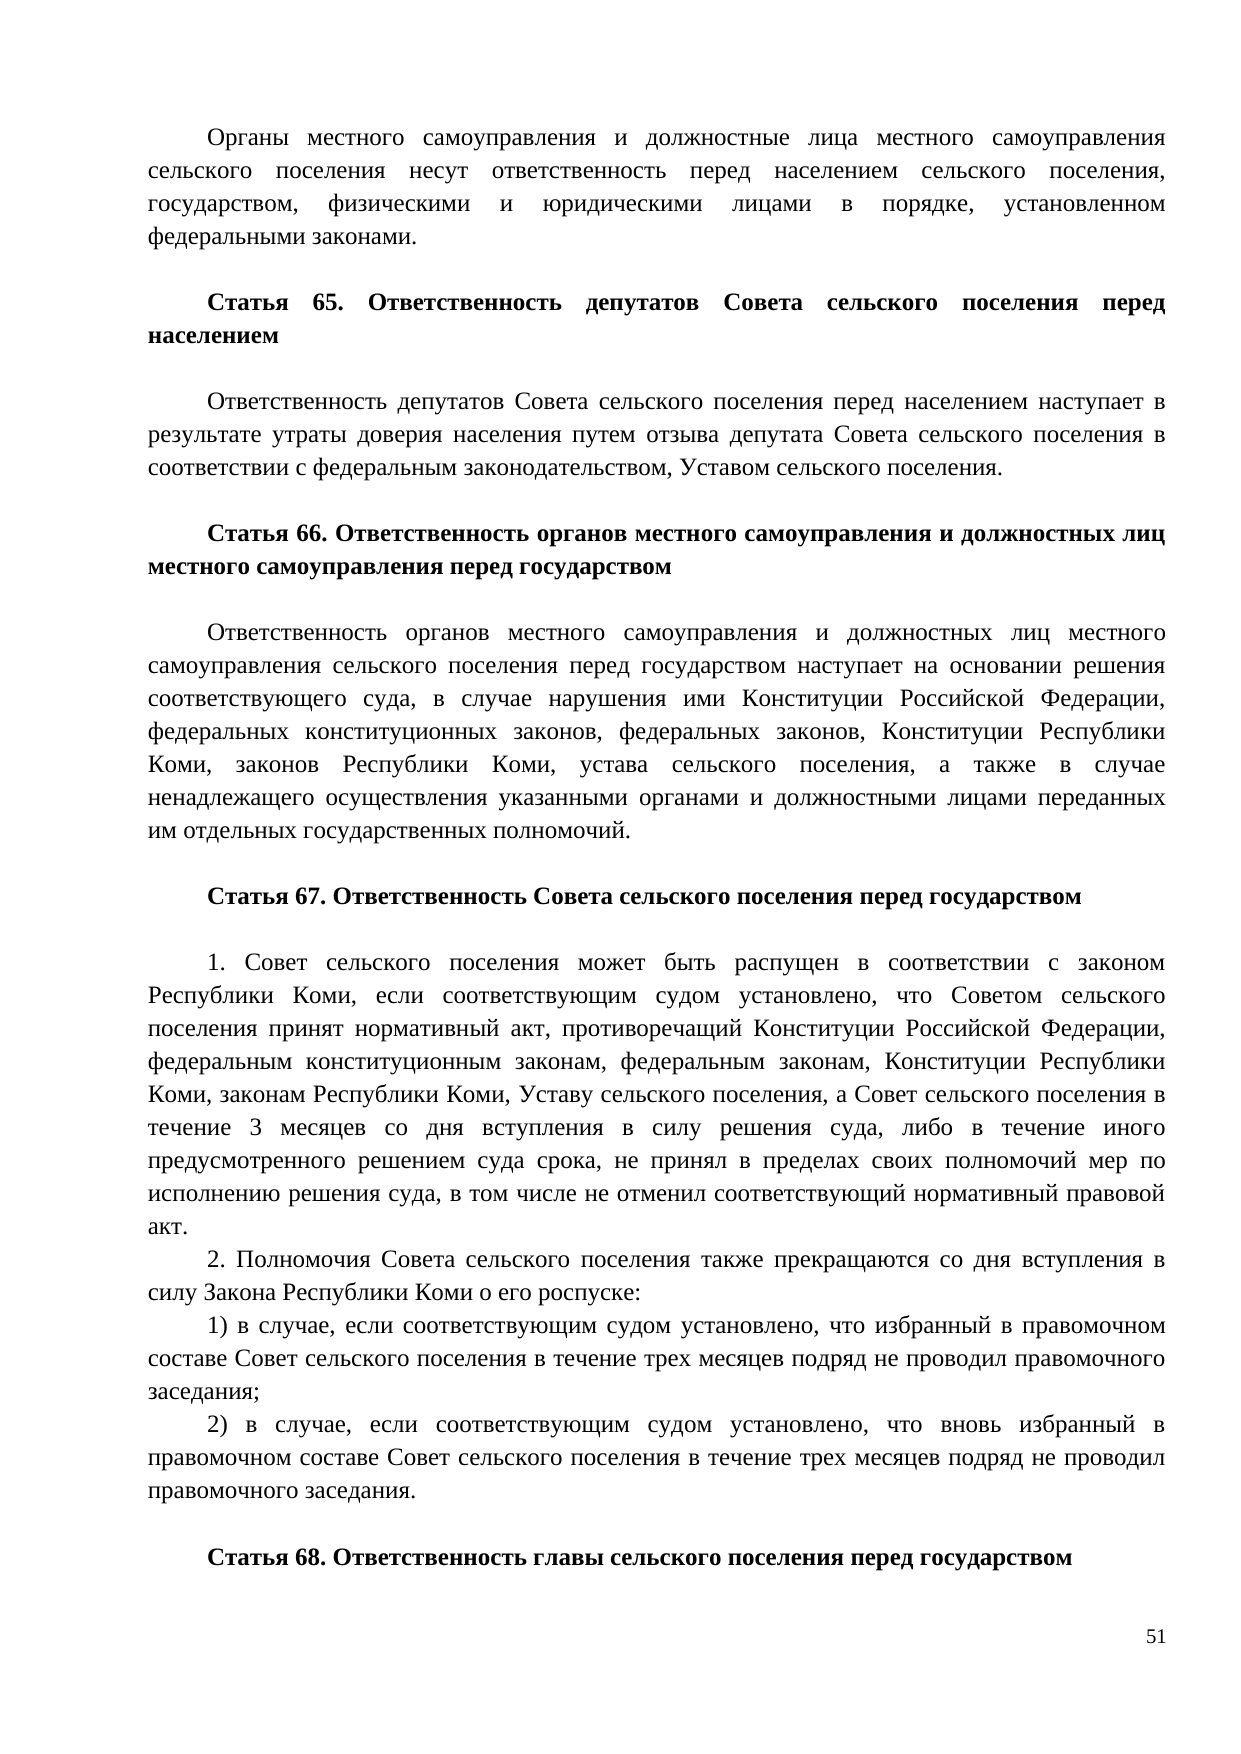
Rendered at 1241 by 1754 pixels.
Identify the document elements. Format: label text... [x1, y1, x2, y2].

text Ответственность органов местного самоуправления и должностных лиц местного самоуправления сельского поселения перед государством наступает на основании решения соответствующего суда, в случае нарушения ими Конституции Российской Федерации, федеральных конституционных законов, федеральных законов, Конституции Республики Коми, законов Республики Коми, устава сельского поселения, а также в случае ненадлежащего осуществления указанными органами и должностными лицами переданных им отдельных государственных полномочий. [148, 617, 1166, 844]
text Статья 65. Ответственность депутатов Совета сельского поселения перед населением [148, 287, 1166, 348]
text Статья 67. Ответственность Совета сельского поселения перед государством [148, 881, 1166, 910]
text 1. Совет сельского поселения может быть распущен в соответствии с законом Республики Коми, если соответствующим судом установлено, что Советом сельского поселения принят нормативный акт, противоречащий Конституции Российской Федерации, федеральным конституционным законам, федеральным законам, Конституции Республики Коми, законам Республики Коми, Уставу сельского поселения, а Совет сельского поселения в течение 3 месяцев со дня вступления в силу решения суда, либо в течение иного предусмотренного решением суда срока, не принял в пределах своих полномочий мер по исполнению решения суда, в том числе не отменил соответствующий нормативный правовой акт. [148, 947, 1166, 1240]
text 2) в случае, если соответствующим судом установлено, что вновь избранный в правомочном составе Совет сельского поселения в течение трех месяцев подряд не проводил правомочного заседания. [148, 1409, 1166, 1504]
text 1) в случае, если соответствующим судом установлено, что избранный в правомочном составе Совет сельского поселения в течение трех месяцев подряд не проводил правомочного заседания; [148, 1310, 1166, 1405]
text Органы местного самоуправления и должностные лица местного самоуправления сельского поселения несут ответственность перед населением сельского поселения, государством, физическими и юридическими лицами в порядке, установленном федеральными законами. [148, 122, 1166, 249]
text Ответственность депутатов Совета сельского поселения перед населением наступает в результате утраты доверия населения путем отзыва депутата Совета сельского поселения в соответствии с федеральным законодательством, Уставом сельского поселения. [148, 386, 1166, 481]
text Статья 66. Ответственность органов местного самоуправления и должностных лиц местного самоуправления перед государством [148, 518, 1166, 580]
text 2. Полномочия Совета сельского поселения также прекращаются со дня вступления в силу Закона Республики Коми о его роспуске: [148, 1244, 1166, 1306]
text Статья 68. Ответственность главы сельского поселения перед государством [148, 1542, 1166, 1570]
